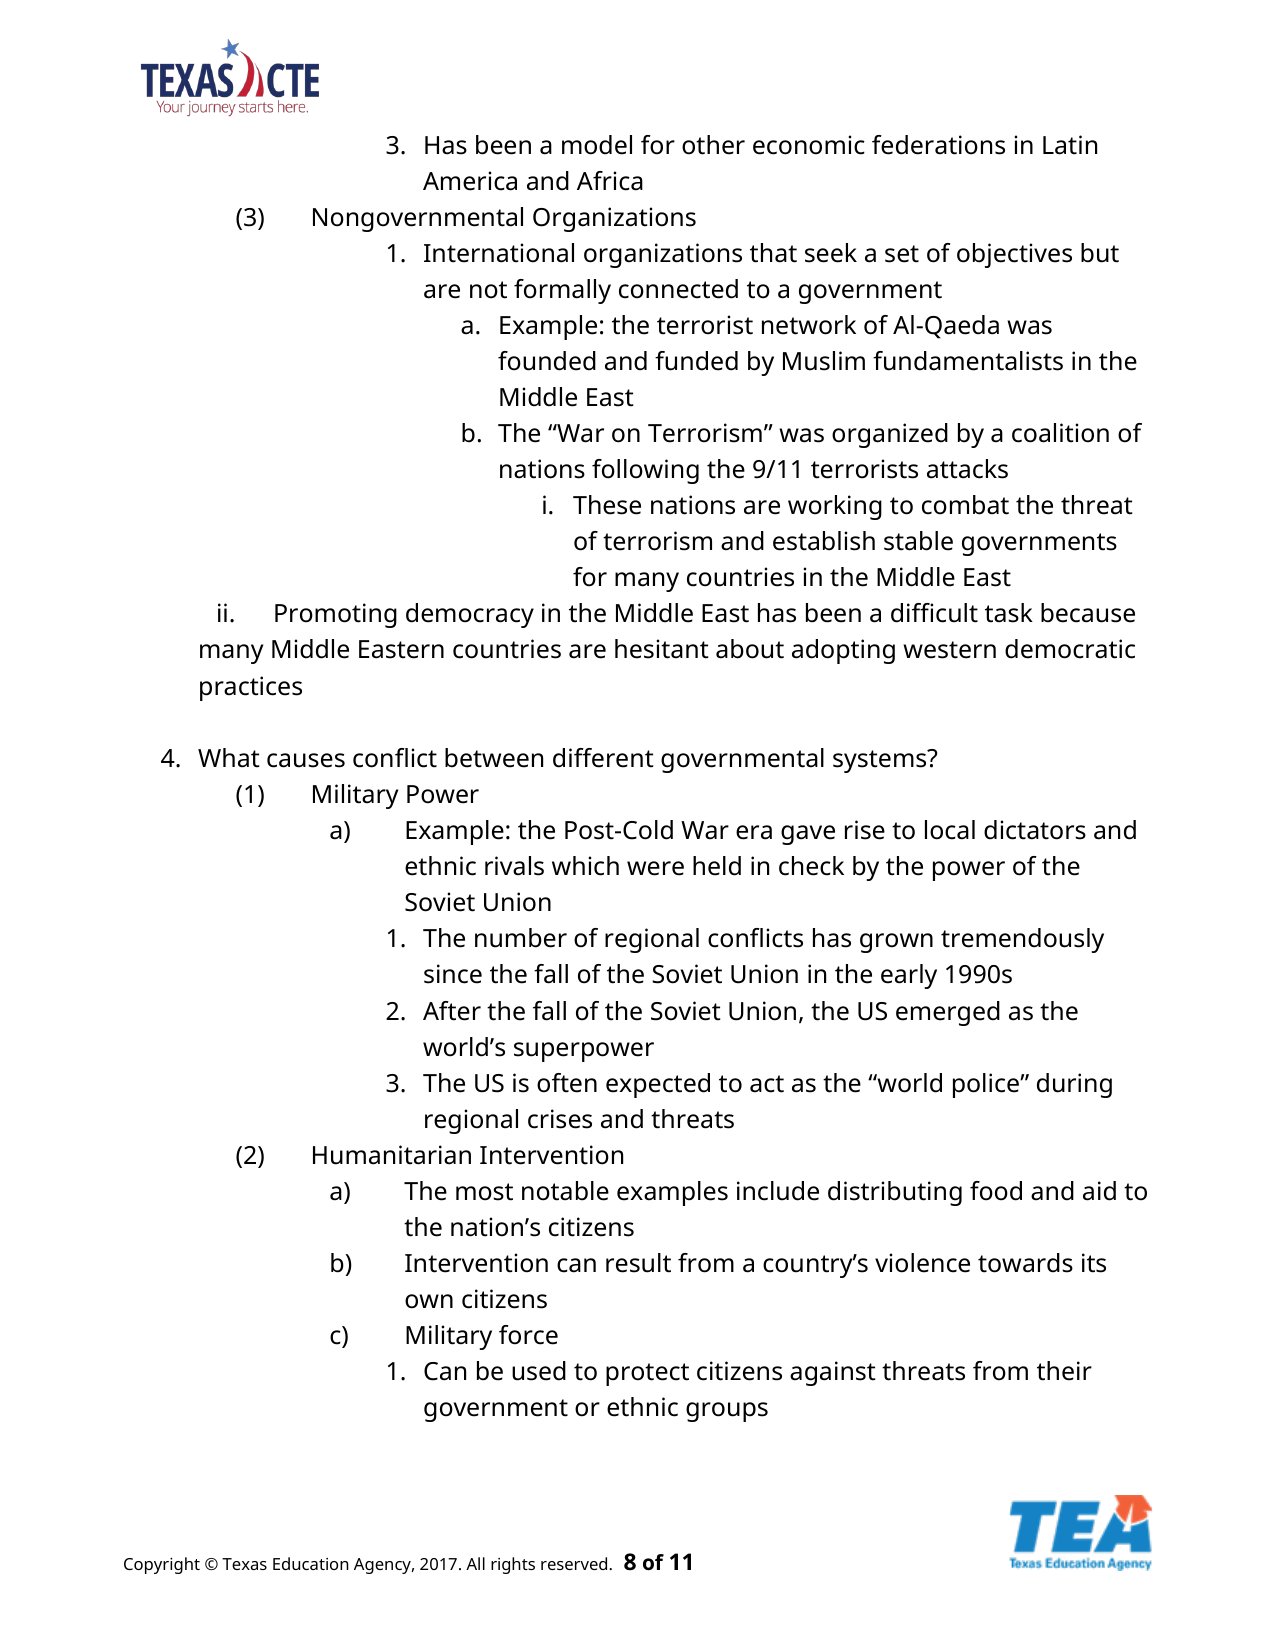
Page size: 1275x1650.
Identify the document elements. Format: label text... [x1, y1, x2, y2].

list What causes conflict between different governmental systems? [160, 741, 1152, 775]
picture [1009, 1495, 1153, 1571]
list Promoting democracy in the Middle East has been a difficult task because many Middle Eastern countries are hesitant about adopting western democratic practices [198, 596, 1152, 702]
list Can be used to protect citizens against threats from their government or ethnic groups [385, 1354, 1152, 1424]
list The US is often expected to act as the “world police” during regional crises and threats [385, 1065, 1152, 1135]
list Military Power [235, 777, 1152, 811]
list Example: the terrorist network of Al-Qaeda was founded and funded by Muslim fundamentalists in the Middle East [460, 308, 1152, 414]
list Intervention can result from a country’s violence towards its own citizens [329, 1246, 1152, 1316]
list After the fall of the Soviet Union, the US emerged as the world’s superpower [385, 993, 1152, 1063]
list The “War on Terrorism” was organized by a coalition of nations following the 9/11 terrorists attacks [460, 416, 1152, 486]
picture [122, 28, 338, 127]
list International organizations that seek a set of objectives but are not formally connected to a government [385, 236, 1152, 306]
list Military force [329, 1318, 1152, 1352]
list These nations are working to combat the threat of terrorism and establish stable governments for many countries in the Middle East [554, 488, 1152, 594]
list Humanitarian Intervention [235, 1137, 1152, 1171]
list The most notable examples include distributing food and aid to the nation’s citizens [329, 1173, 1152, 1243]
list Has been a model for other economic federations in Latin America and Africa [385, 127, 1152, 198]
list The number of regional conflicts has grown tremendously since the fall of the Soviet Union in the early 1990s [385, 921, 1152, 991]
list Example: the Post-Cold War era gave rise to local dictators and ethnic rivals which were held in check by the power of the Soviet Union [329, 813, 1152, 919]
list Nongovernmental Organizations [235, 199, 1152, 234]
